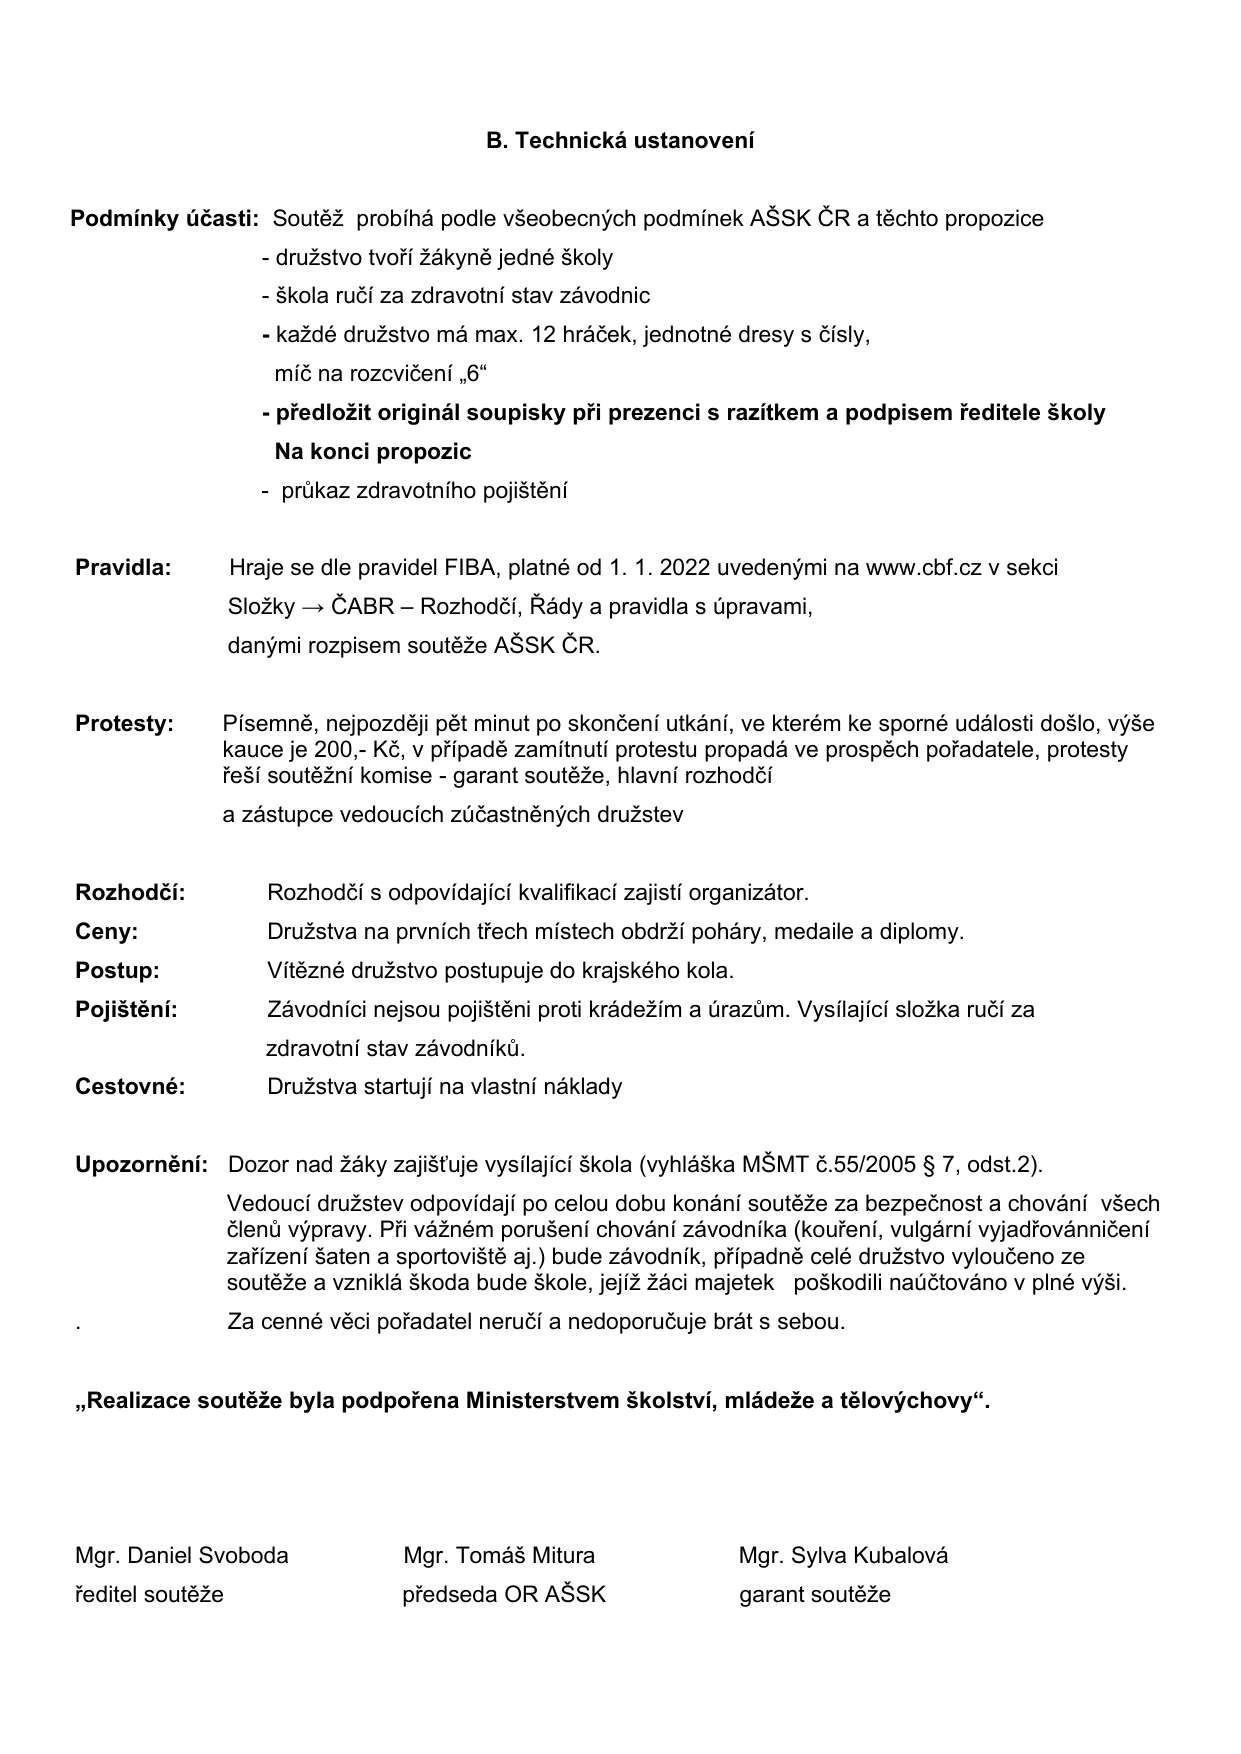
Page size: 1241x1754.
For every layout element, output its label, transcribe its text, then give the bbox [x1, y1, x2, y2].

text Cestovné: Družstva startují na vlastní náklady [75, 1073, 1165, 1100]
text Podmínky účasti: Soutěž probíhá podle všeobecných podmínek AŠSK ČR a těchto propozice [70, 205, 1165, 231]
text danými rozpisem soutěže AŠSK ČR. [75, 632, 1165, 658]
text Pravidla: Hraje se dle pravidel FIBA, platné od 1. 1. 2022 uvedenými na www.cbf.cz v sekci [75, 554, 1165, 581]
text Na konci propozic [70, 438, 1165, 464]
text - škola ručí za zdravotní stav závodnic [70, 282, 1165, 309]
text B. Technická ustanovení [75, 127, 1165, 153]
text - každé družstvo má max. 12 hráček, jednotné dresy s čísly, [70, 321, 1165, 348]
text - průkaz zdravotního pojištění [261, 477, 1165, 503]
text míč na rozcvičení „6“ [262, 360, 1165, 386]
text Ceny: Družstva na prvních třech místech obdrží poháry, medaile a diplomy. [75, 918, 1165, 944]
text ředitel soutěže předseda OR AŠSK garant soutěže [75, 1581, 1165, 1608]
text Protesty: Písemně, nejpozději pět minut po skončení utkání, ve kterém ke sporné události došlo, výše kauce je 200,- Kč, v případě zamítnutí protestu propadá ve prospěch pořadatele, protesty řeší soutěžní komise - garant soutěže, hlavní rozhodčí [75, 710, 1165, 789]
text - předložit originál soupisky při prezenci s razítkem a podpisem ředitele školy [70, 399, 1165, 425]
text Vedoucí družstev odpovídají po celou dobu konání soutěže za bezpečnost a chování všech členů výpravy. Při vážném porušení chování závodníka (kouření, vulgární vyjadřovánničení zařízení šaten a sportoviště aj.) bude závodník, případně celé družstvo vyloučeno ze soutěže a vzniklá škoda bude škole, jejíž žáci majetek poškodili naúčtováno v plné výši. [227, 1190, 1165, 1295]
text Upozornění: Dozor nad žáky zajišťuje vysílající škola (vyhláška MŠMT č.55/2005 § 7, odst.2). [75, 1151, 1165, 1177]
text Složky → ČABR – Rozhodčí, Řády a pravidla s úpravami, [75, 593, 1165, 619]
text . Za cenné věci pořadatel neručí a nedoporučuje brát s sebou. [75, 1308, 1165, 1334]
text Rozhodčí: Rozhodčí s odpovídající kvalifikací zajistí organizátor. [75, 879, 1165, 905]
text „Realizace soutěže byla podpořena Ministerstvem školství, mládeže a tělovýchovy“. [75, 1387, 1165, 1413]
text zdravotní stav závodníků. [75, 1034, 1165, 1061]
text - družstvo tvoří žákyně jedné školy [70, 243, 1165, 270]
text Mgr. Daniel Svoboda Mgr. Tomáš Mitura Mgr. Sylva Kubalová [75, 1542, 1165, 1569]
text a zástupce vedoucích zúčastněných družstev [222, 801, 1165, 828]
text Postup: Vítězné družstvo postupuje do krajského kola. [75, 957, 1165, 983]
text Pojištění: Závodníci nejsou pojištěni proti krádežím a úrazům. Vysílající složka ručí za [75, 996, 1165, 1022]
